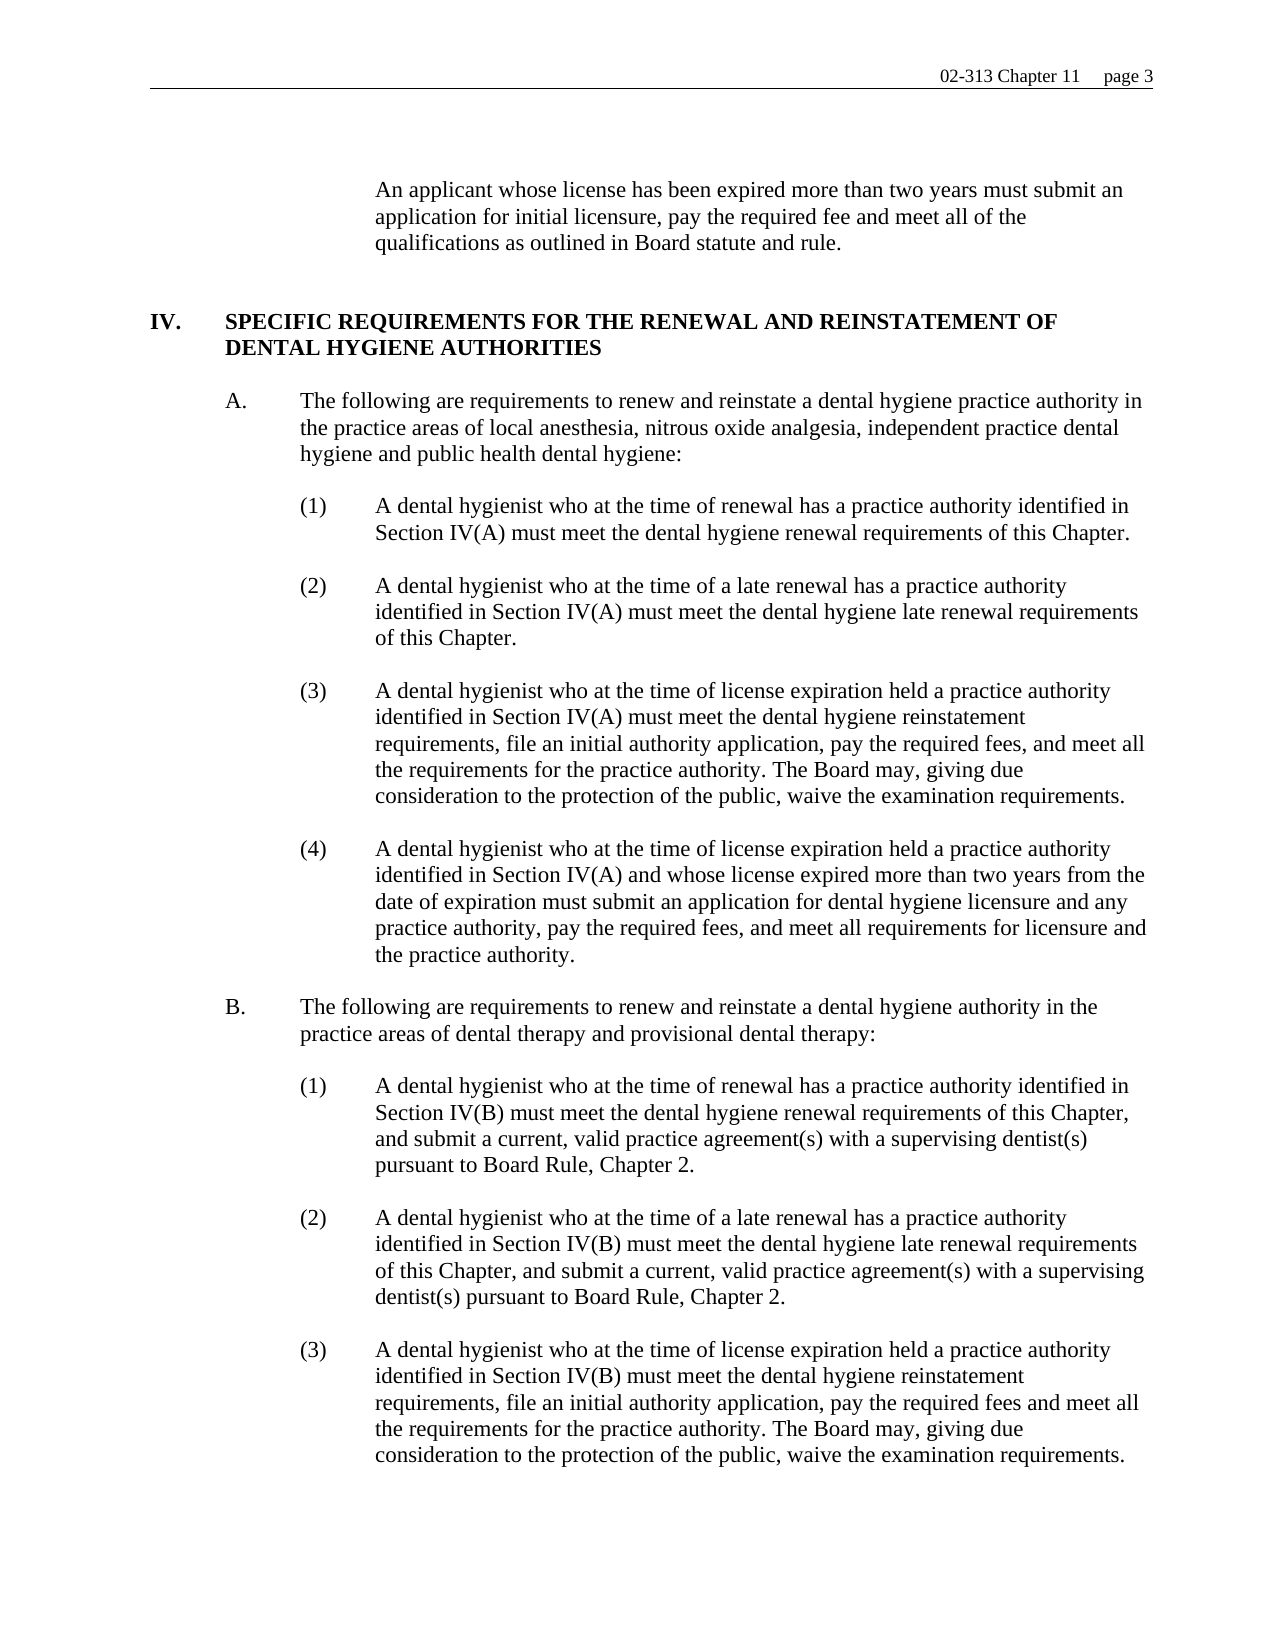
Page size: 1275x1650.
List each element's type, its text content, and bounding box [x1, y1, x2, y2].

list A dental hygienist who at the time of license expiration held a practice authority identified in Section IV(B) must meet the dental hygiene reinstatement requirements, file an initial authority application, pay the required fees and meet all the requirements for the practice authority. The Board may, giving due consideration to the protection of the public, waive the examination requirements. [300, 1336, 1153, 1468]
list A dental hygienist who at the time of a late renewal has a practice authority identified in Section IV(A) must meet the dental hygiene late renewal requirements of this Chapter. [300, 572, 1153, 651]
text An applicant whose license has been expired more than two years must submit an application for initial licensure, pay the required fee and meet all of the qualifications as outlined in Board statute and rule. [225, 176, 1153, 255]
text IV. SPECIFIC REQUIREMENTS FOR THE RENEWAL AND REINSTATEMENT OF DENTAL HYGIENE AUTHORITIES [150, 308, 1153, 361]
list The following are requirements to renew and reinstate a dental hygiene practice authority in the practice areas of local anesthesia, nitrous oxide analgesia, independent practice dental hygiene and public health dental hygiene: [225, 387, 1153, 466]
list The following are requirements to renew and reinstate a dental hygiene authority in the practice areas of dental therapy and provisional dental therapy: [225, 993, 1153, 1046]
list A dental hygienist who at the time of license expiration held a practice authority identified in Section IV(A) must meet the dental hygiene reinstatement requirements, file an initial authority application, pay the required fees, and meet all the requirements for the practice authority. The Board may, giving due consideration to the protection of the public, waive the examination requirements. [300, 677, 1153, 809]
list A dental hygienist who at the time of a late renewal has a practice authority identified in Section IV(B) must meet the dental hygiene late renewal requirements of this Chapter, and submit a current, valid practice agreement(s) with a supervising dentist(s) pursuant to Board Rule, Chapter 2. [300, 1204, 1153, 1309]
list A dental hygienist who at the time of renewal has a practice authority identified in Section IV(B) must meet the dental hygiene renewal requirements of this Chapter, and submit a current, valid practice agreement(s) with a supervising dentist(s) pursuant to Board Rule, Chapter 2. [300, 1072, 1153, 1178]
list A dental hygienist who at the time of license expiration held a practice authority identified in Section IV(A) and whose license expired more than two years from the date of expiration must submit an application for dental hygiene licensure and any practice authority, pay the required fees, and meet all requirements for licensure and the practice authority. [300, 835, 1153, 967]
list A dental hygienist who at the time of renewal has a practice authority identified in Section IV(A) must meet the dental hygiene renewal requirements of this Chapter. [300, 493, 1153, 545]
